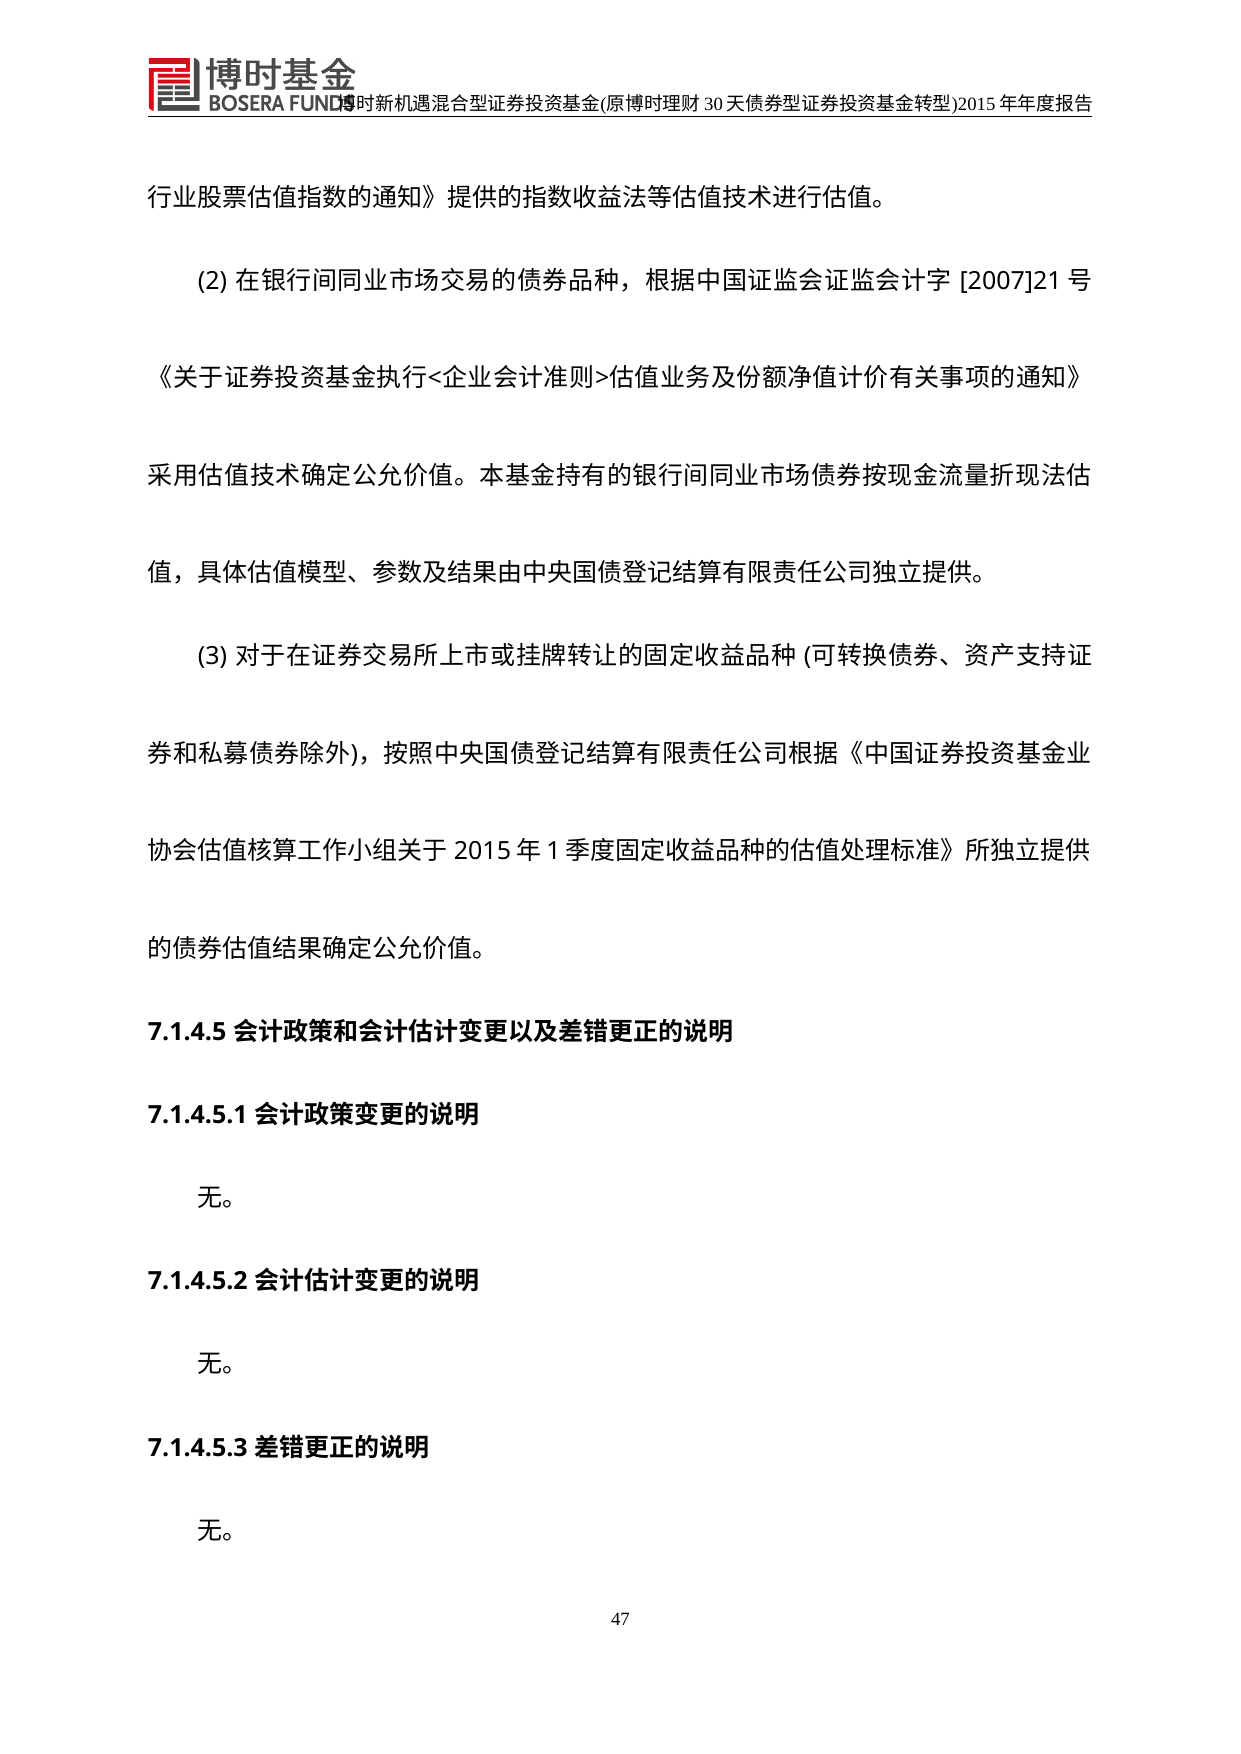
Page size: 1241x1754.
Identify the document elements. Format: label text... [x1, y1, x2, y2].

text 无。 [148, 1329, 1092, 1394]
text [148, 163, 1092, 228]
text 7.1.4.5.1 会计政策变更的说明 [148, 1080, 1092, 1145]
picture [148, 58, 356, 111]
text 7.1.4.5.2 会计估计变更的说明 [148, 1246, 1092, 1311]
text 无。 [148, 1163, 1092, 1228]
picture [341, 101, 351, 111]
text 7.1.4.5 会计政策和会计估计变更以及差错更正的说明 [148, 997, 1092, 1062]
text (2) 在银行间同业市场交易的债券品种，根据中国证监会证监会计字 [2007]21号《关于证券投资基金执行<企业会计准则>估值业务及份额净值计价有关事项的通知》采用估值技术确定公允价值。本基金持有的银行间同业市场债券按现金流量折现法估值，具体估值模型、参数及结果由中央国债登记结算有限责任公司独立提供。 [148, 246, 1092, 603]
text 7.1.4.5.3 差错更正的说明 [148, 1413, 1092, 1478]
text 无。 [148, 1496, 1092, 1561]
text (3) 对于在证券交易所上市或挂牌转让的固定收益品种 (可转换债券、资产支持证券和私募债券除外)，按照中央国债登记结算有限责任公司根据《中国证券投资基金业协会估值核算工作小组关于2015年1季度固定收益品种的估值处理标准》所独立提供的债券估值结果确定公允价值。 [148, 621, 1092, 979]
